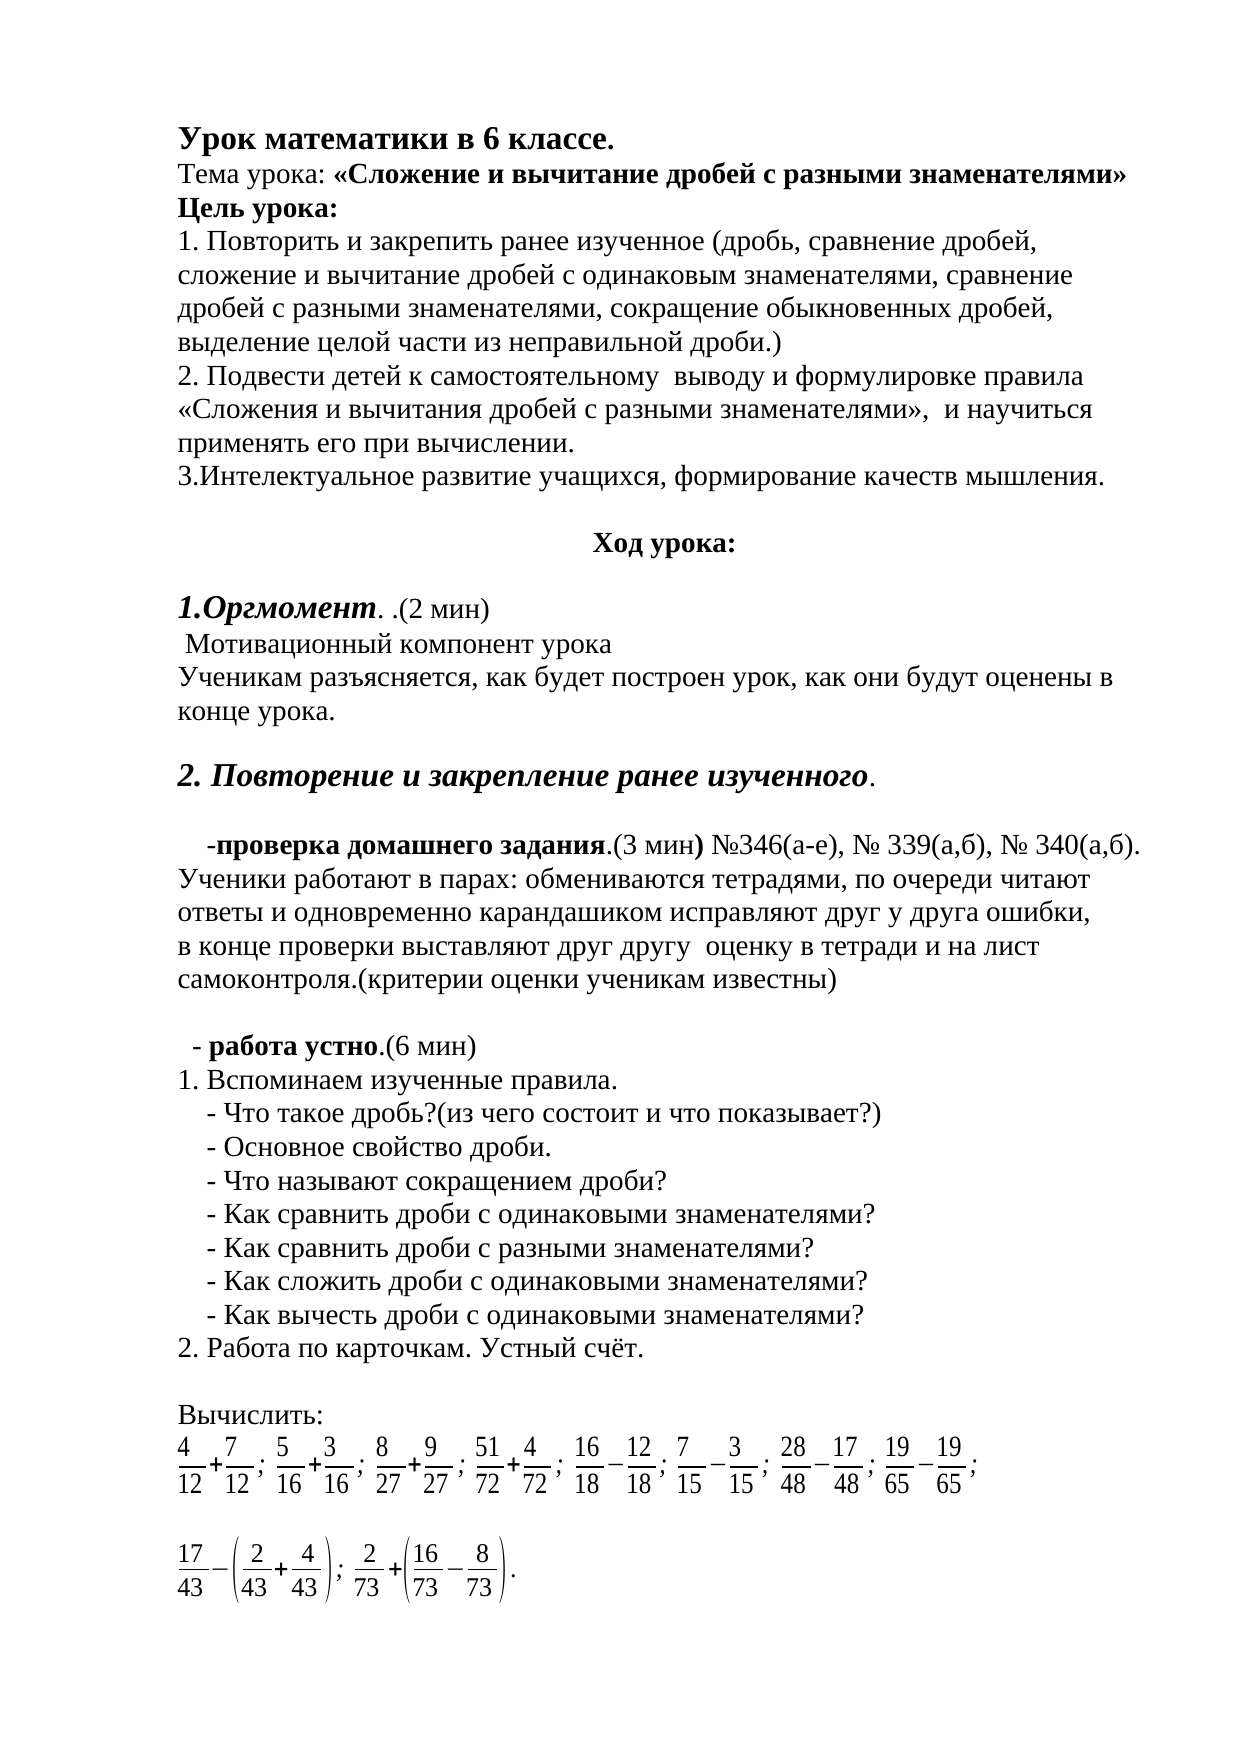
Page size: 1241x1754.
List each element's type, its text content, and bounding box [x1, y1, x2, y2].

text Мотивационный компонент урока [177, 626, 1152, 659]
text - Что такое дробь?(из чего состоит и что показывает?) [177, 1096, 1152, 1129]
text 3.Интелектуальное развитие учащихся, формирование качеств мышления. [177, 458, 1152, 492]
text Ученики работают в парах: обмениваются тетрадями, по очереди читают ответы и одновременно карандашиком исправляют друг у друга ошибки, [177, 861, 1152, 928]
text Цель урока: [177, 190, 1152, 223]
text - Что называют сокращением дроби? [177, 1163, 1152, 1196]
text - работа устно.(6 мин) [177, 1028, 1152, 1062]
text - Как сложить дроби с одинаковыми знаменателями? [177, 1263, 1152, 1297]
text Ученикам разъясняется, как будет построен урок, как они будут оценены в конце урока. [177, 659, 1152, 727]
text - Как вычесть дроби с одинаковыми знаменателями? [177, 1297, 1152, 1330]
text - Как сравнить дроби с одинаковыми знаменателями? [177, 1196, 1152, 1230]
text 2. Подвести детей к самостоятельному выводу и формулировке правила «Сложения и вычитания дробей с разными знаменателями», и научиться применять его при вычислении. [177, 358, 1152, 458]
text 2. Работа по карточкам. Устный счёт. [177, 1330, 1152, 1364]
text в конце проверки выставляют друг другу оценку в тетради и на лист самоконтроля.(критерии оценки ученикам известны) [177, 928, 1152, 995]
text Урок математики в 6 классе. [177, 118, 1152, 156]
text - Основное свойство дроби. [177, 1129, 1152, 1163]
text 1. Вспоминаем изученные правила. [177, 1062, 1152, 1096]
text 1.Оргмомент. .(2 мин) [177, 588, 1152, 626]
text Вычислить: [177, 1397, 1152, 1431]
text -проверка домашнего задания.(3 мин) №346(а-е), № 339(а,б), № 340(а,б). [177, 827, 1152, 861]
text Тема урока: «Сложение и вычитание дробей с разными знаменателями» [177, 156, 1152, 190]
text 1. Повторить и закрепить ранее изученное (дробь, сравнение дробей, сложение и вычитание дробей с одинаковым знаменателями, сравнение дробей с разными знаменателями, сокращение обыкновенных дробей, выделение целой части из неправильной дроби.) [177, 223, 1152, 358]
text - Как сравнить дроби с разными знаменателями? [177, 1230, 1152, 1263]
text 2. Повторение и закрепление ранее изученного. [177, 755, 1152, 794]
text Ход урока: [177, 525, 1152, 559]
